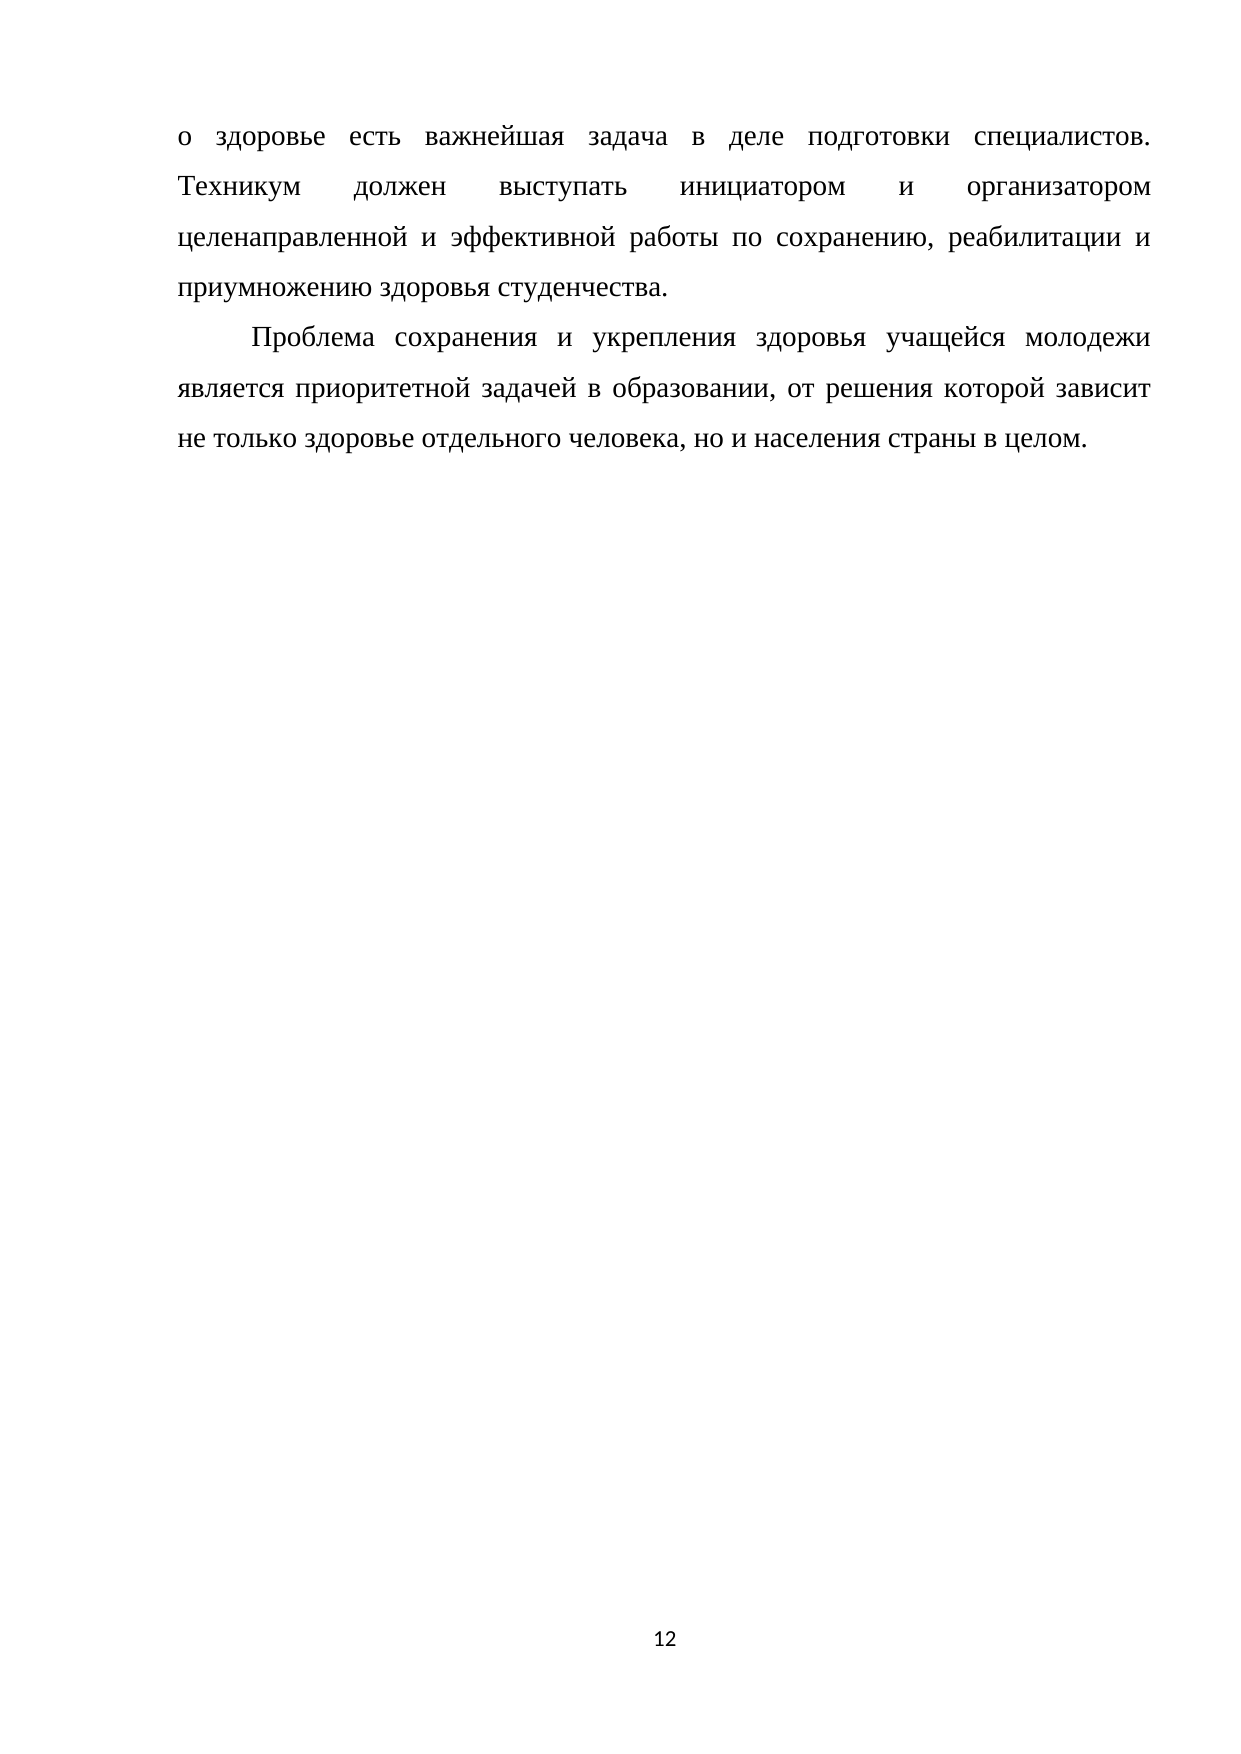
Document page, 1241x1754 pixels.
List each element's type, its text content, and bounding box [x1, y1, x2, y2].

text Проблема сохранения и укрепления здоровья учащейся молодежи является приоритетной задачей в образовании, от решения которой зависит не только здоровье отдельного человека, но и населения страны в целом. [177, 319, 1152, 453]
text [177, 118, 1152, 303]
